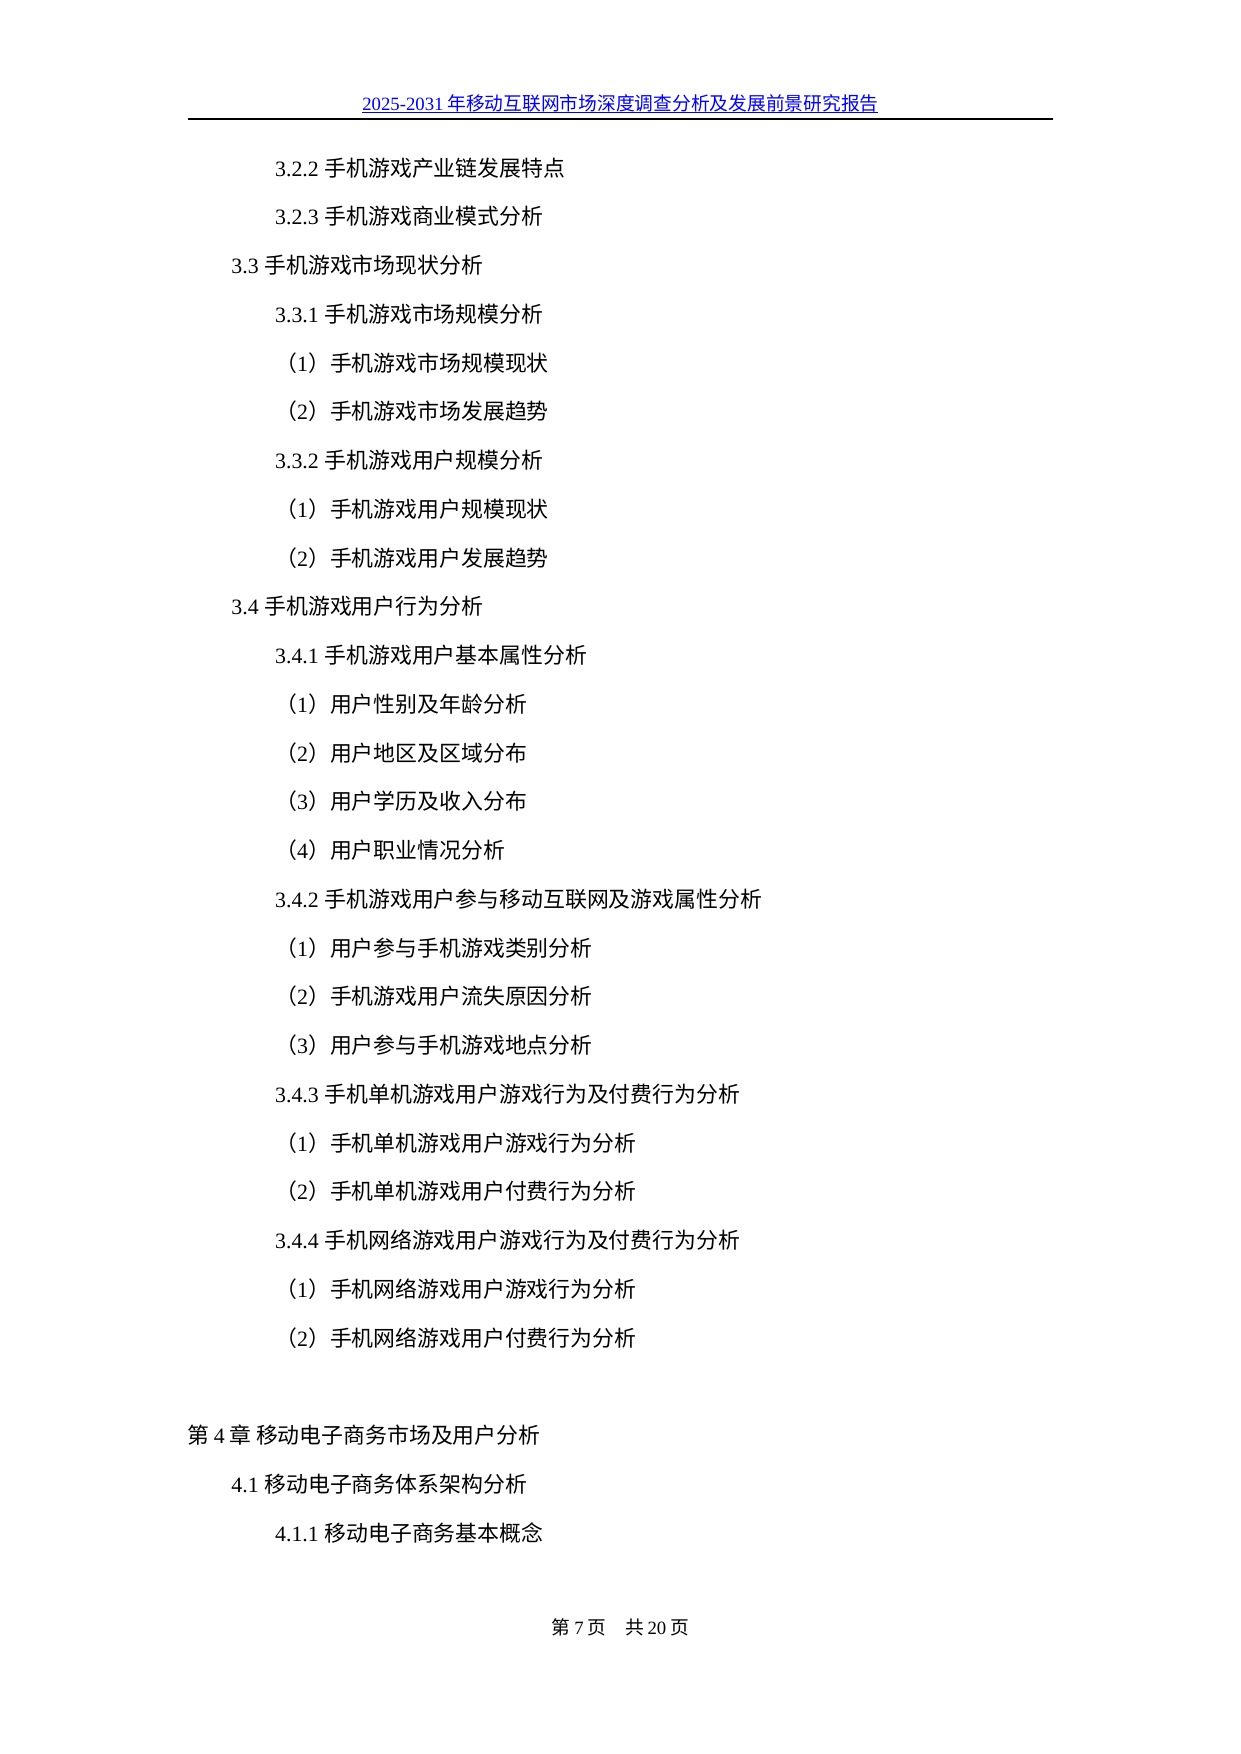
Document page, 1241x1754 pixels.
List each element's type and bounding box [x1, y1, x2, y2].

text [187, 150, 1053, 1548]
